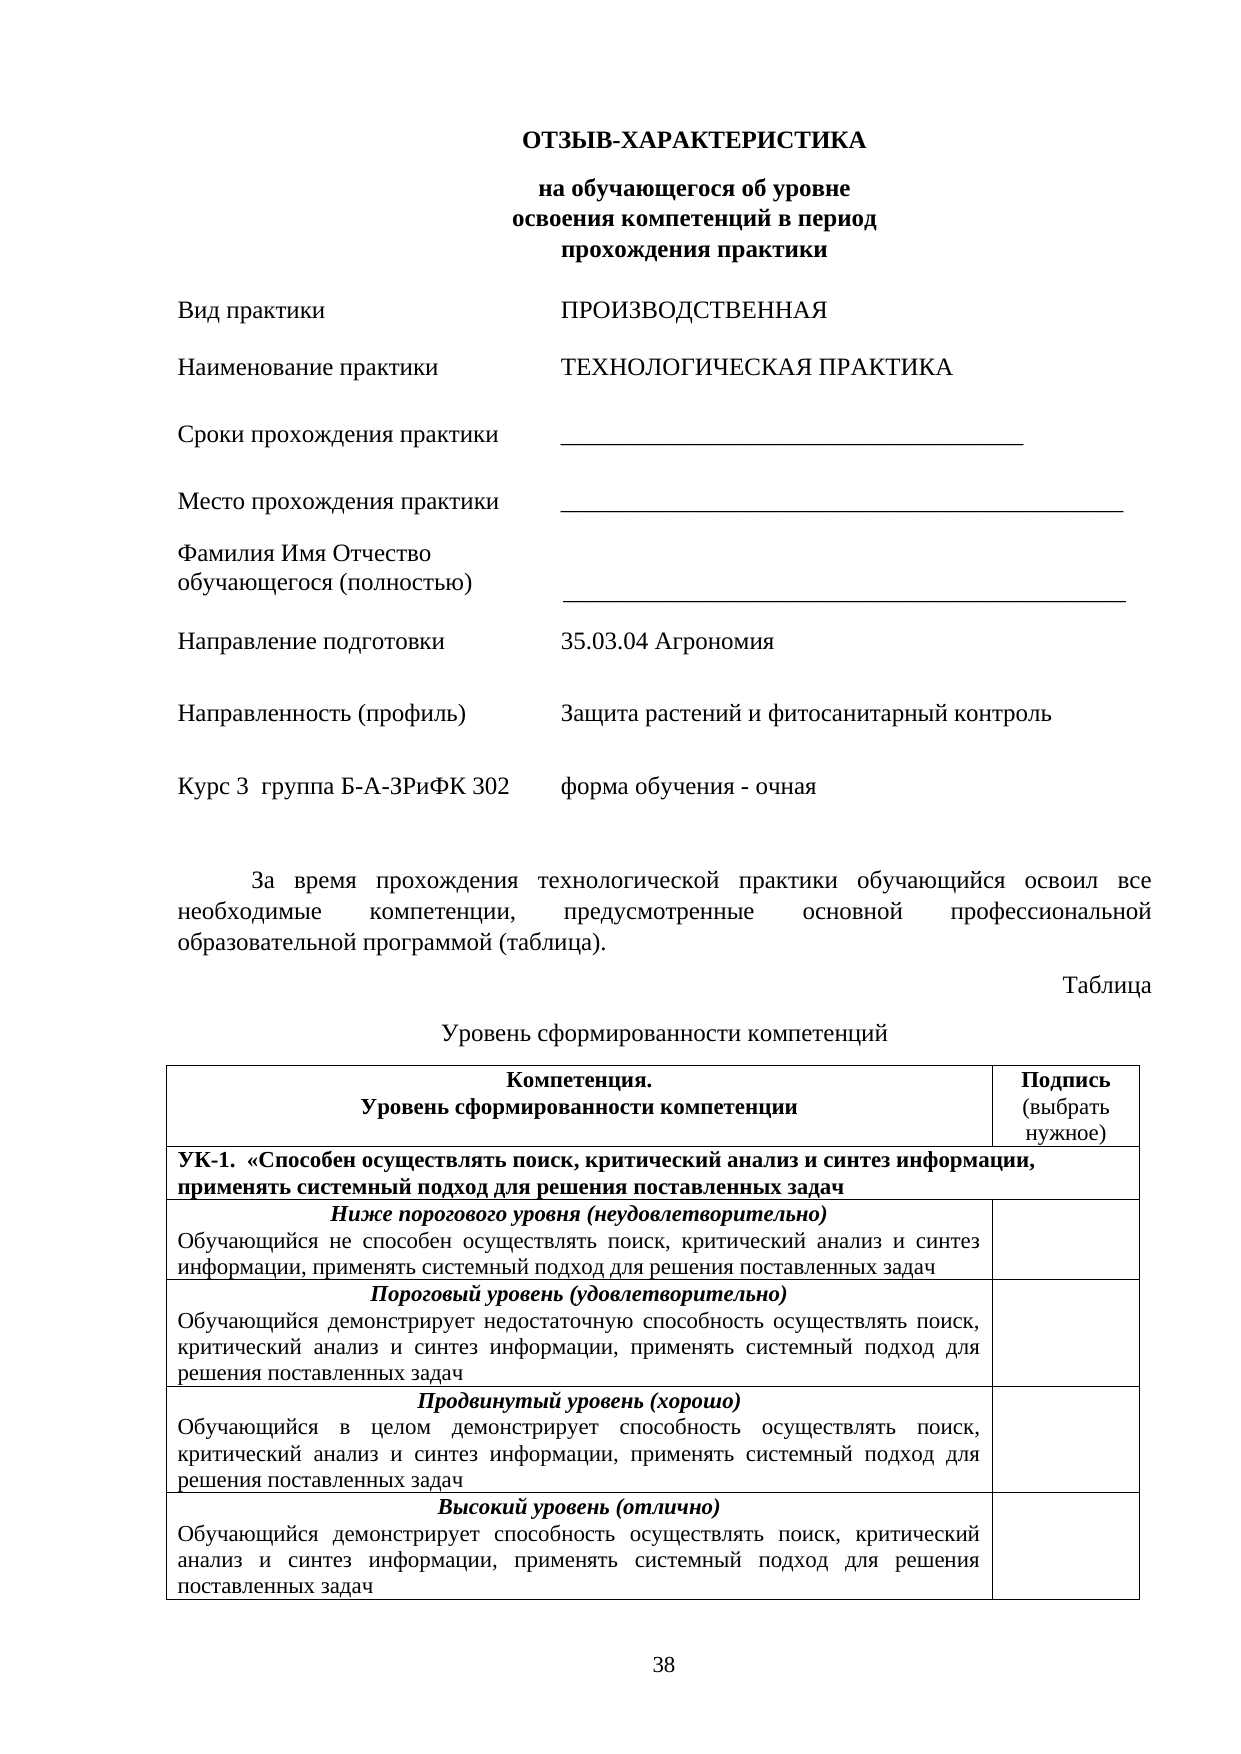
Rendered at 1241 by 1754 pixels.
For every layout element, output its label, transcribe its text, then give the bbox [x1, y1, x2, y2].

table_cell Ниже порогового уровня (неудовлетворительно) Обучающийся не способен осуществлять поиск, критический анализ и синтез информации, применять системный подход для решения поставленных задач [167, 1200, 992, 1279]
text на обучающегося об уровне освоения компетенций в период прохождения практики [490, 173, 898, 262]
table_cell [993, 1493, 1139, 1599]
table_cell _____________________________________ [549, 396, 1139, 472]
table_cell Направленность (профиль) [166, 676, 549, 749]
table_cell Направление подготовки [166, 605, 549, 676]
table_cell Пороговый уровень (удовлетворительно) Обучающийся демонстрирует недостаточную способность осуществлять поиск, критический анализ и синтез информации, применять системный подход для решения поставленных задач [167, 1280, 992, 1386]
table_header Подпись (выбрать нужное) [993, 1066, 1139, 1146]
table_cell Фамилия Имя Отчество обучающегося (полностью) [166, 529, 549, 604]
table_cell _____________________________________________ [549, 529, 1139, 604]
table_cell ТЕХНОЛОГИЧЕСКАЯ ПРАКТИКА [549, 338, 1139, 396]
table_cell форма обучения - очная [549, 750, 1139, 822]
table_cell Продвинутый уровень (хорошо) Обучающийся в целом демонстрирует способность осуществлять поиск, критический анализ и синтез информации, применять системный подход для решения поставленных задач [167, 1387, 992, 1492]
text Таблица [177, 970, 1152, 999]
table_cell Место прохождения практики [166, 472, 549, 529]
table_header Компетенция. Уровень сформированности компетенции [167, 1066, 992, 1146]
table_cell Курс 3 группа Б-А-ЗРиФК 302 [166, 750, 549, 822]
table_cell [993, 1387, 1139, 1492]
table_cell УК-1. «Способен осуществлять поиск, критический анализ и синтез информации, применять системный подход для решения поставленных задач [167, 1147, 1139, 1199]
table_cell _____________________________________________ [549, 472, 1139, 529]
table_cell [993, 1280, 1139, 1386]
table_cell [993, 1200, 1139, 1279]
table_cell Защита растений и фитосанитарный контроль [549, 676, 1139, 749]
text За время прохождения технологической практики обучающийся освоил все необходимые компетенции, предусмотренные основной профессиональной образовательной программой (таблица). [177, 865, 1152, 956]
text Уровень сформированности компетенций [177, 1018, 1152, 1046]
text ОТЗЫВ-ХАРАКТЕРИСТИКА [237, 126, 1152, 154]
table_header Вид практики [166, 281, 549, 338]
table_cell Наименование практики [166, 338, 549, 396]
table_cell Сроки прохождения практики [166, 396, 549, 472]
table_cell Высокий уровень (отлично) Обучающийся демонстрирует способность осуществлять поиск, критический анализ и синтез информации, применять системный подход для решения поставленных задач [167, 1493, 992, 1599]
table_cell 35.03.04 Агрономия [549, 605, 1139, 676]
table_header ПРОИЗВОДСТВЕННАЯ [549, 281, 1139, 338]
